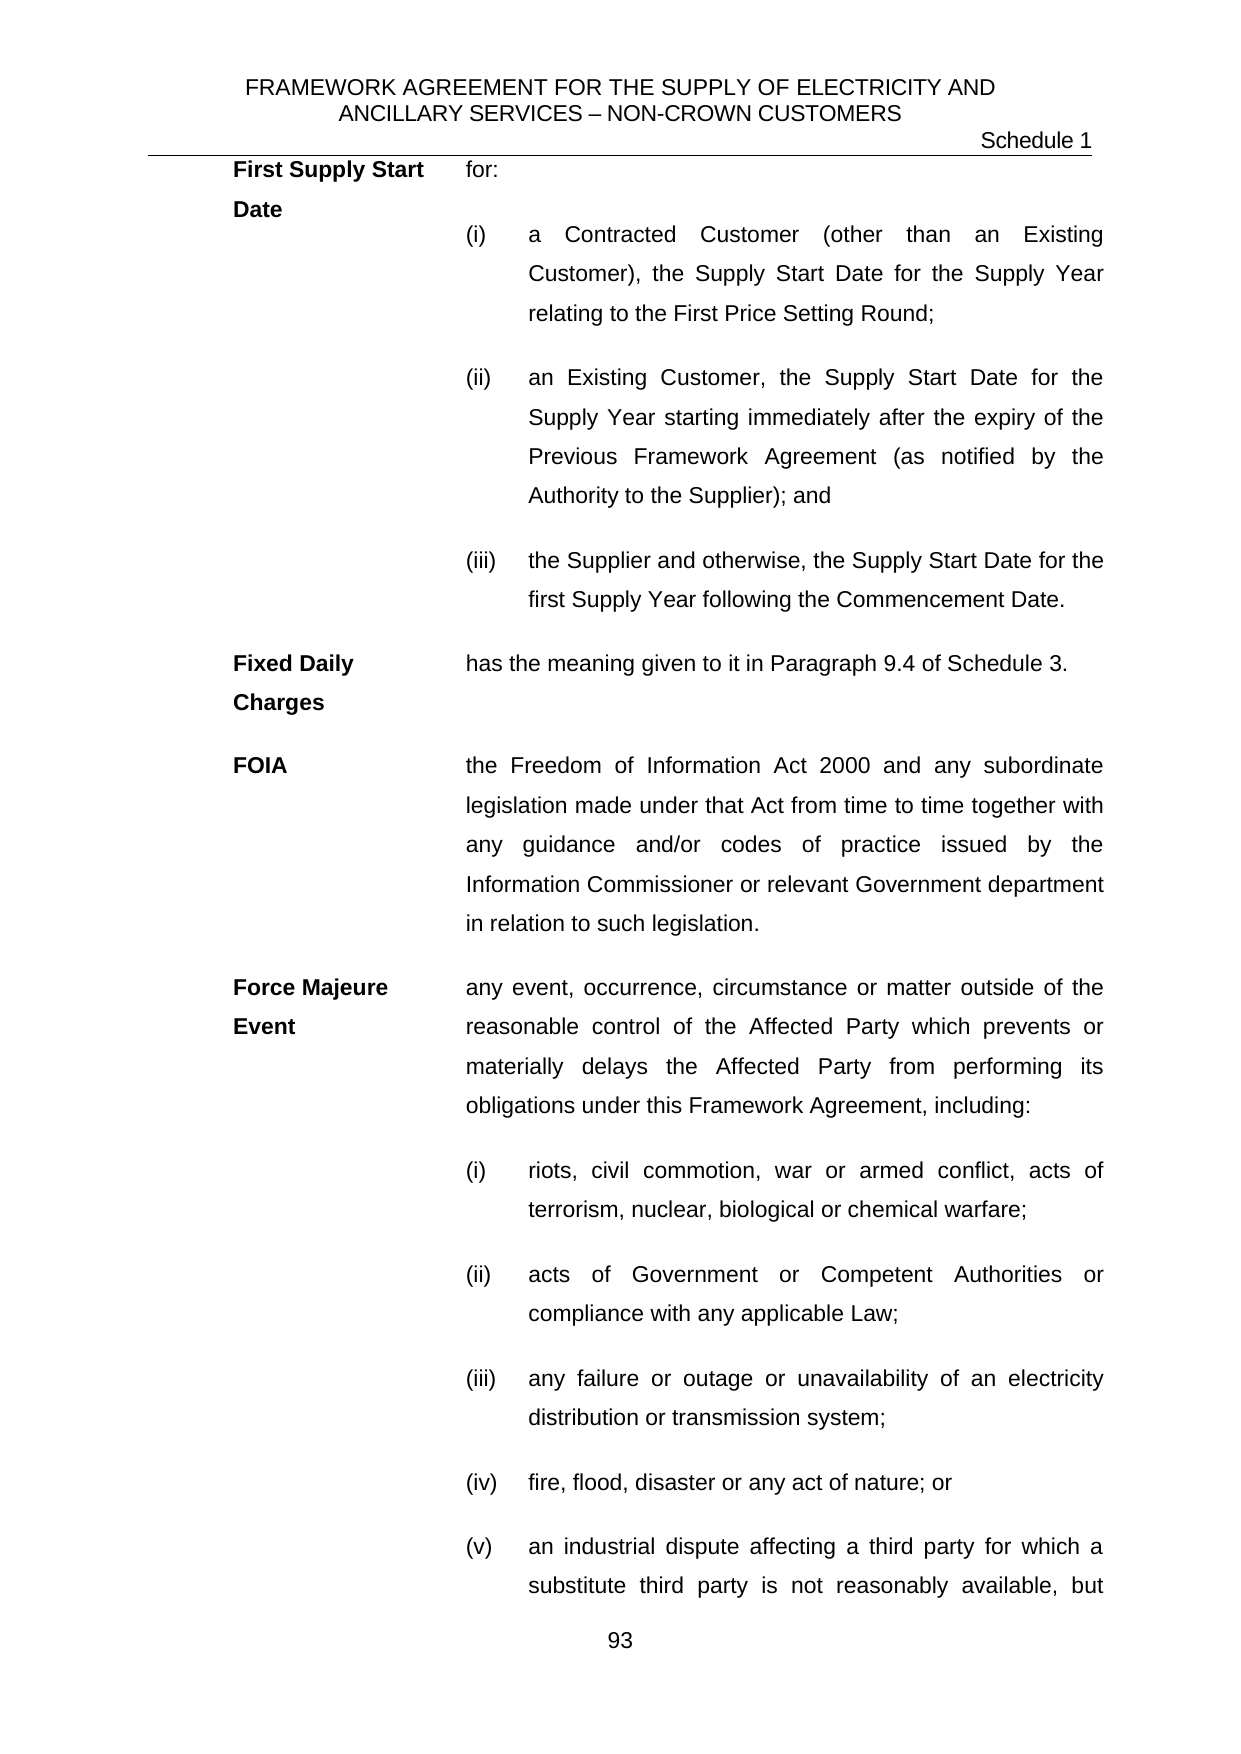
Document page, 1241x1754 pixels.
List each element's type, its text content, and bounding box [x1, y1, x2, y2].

table_cell Fixed Daily Charges [222, 650, 454, 752]
table_cell the Freedom of Information Act 2000 and any subordinate legislation made under that Act from time to time together with any guidance and/or codes of practice issued by the Information Commissioner or relevant Government department in relation to such legislation. [454, 753, 1115, 974]
table_cell FOIA [222, 753, 454, 974]
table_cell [454, 974, 1115, 1599]
table_cell for: (i) a Contracted Customer (other than an Existing Customer), the Supply Start Date for the Supply Year relating to the First Price Setting Round; (ii) an Existing Customer, the Supply Start Date for the Supply Year starting immediately after the expiry of the Previous Framework Agreement (as notified by the Authority to the Supplier); and (iii) the Supplier and otherwise, the Supply Start Date for the first Supply Year following the Commencement Date. [454, 156, 1115, 650]
table_cell has the meaning given to it in Paragraph 9.4 of Schedule 3. [454, 650, 1115, 752]
table_cell First Supply Start Date [222, 156, 454, 650]
table_cell Force Majeure Event [222, 974, 454, 1599]
